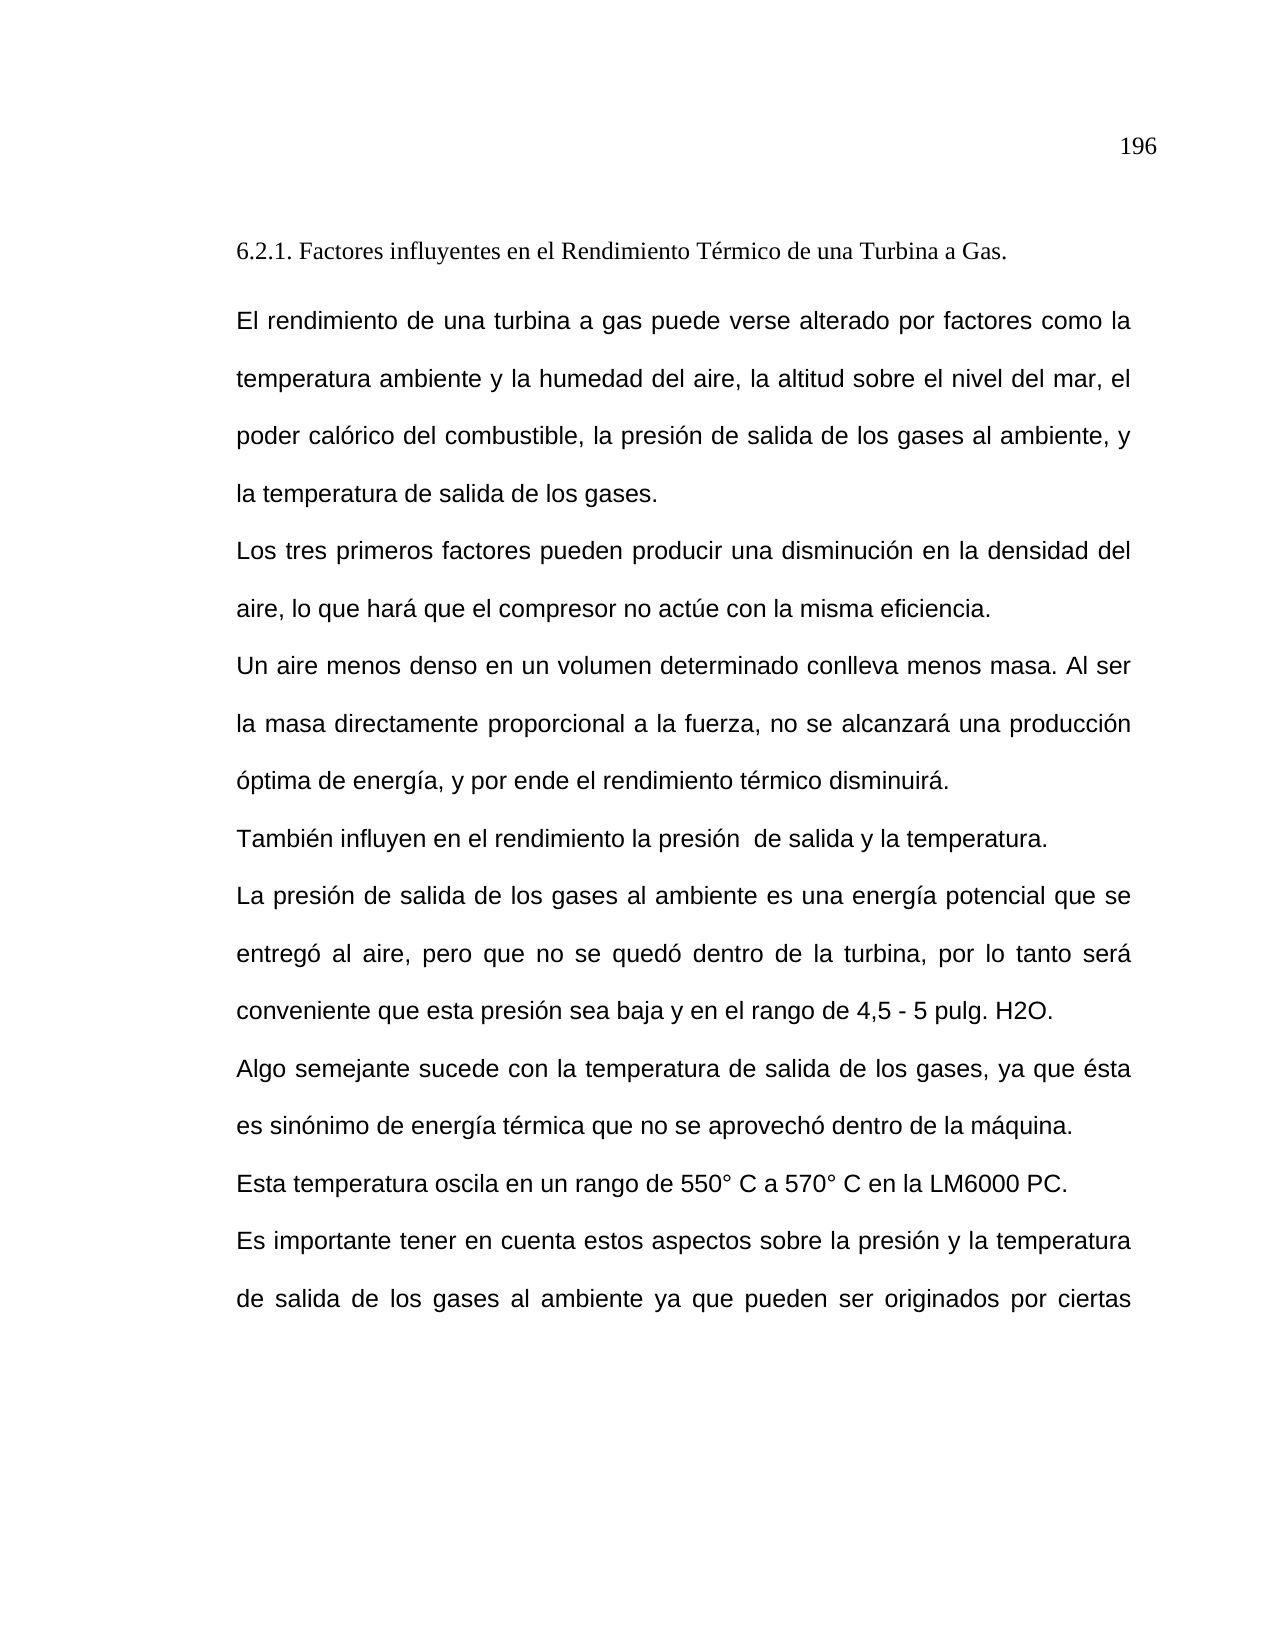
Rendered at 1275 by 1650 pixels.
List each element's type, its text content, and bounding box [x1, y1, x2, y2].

text El rendimiento de una turbina a gas puede verse alterado por factores como la temperatura ambiente y la humedad del aire, la altitud sobre el nivel del mar, el poder calórico del combustible, la presión de salida de los gases al ambiente, y la temperatura de salida de los gases. [236, 306, 1133, 507]
text La presión de salida de los gases al ambiente es una energía potencial que se entregó al aire, pero que no se quedó dentro de la turbina, por lo tanto será conveniente que esta presión sea baja y en el rango de 4,5 - 5 pulg. H2O. [236, 881, 1133, 1025]
text Los tres primeros factores pueden producir una disminución en la densidad del aire, lo que hará que el compresor no actúe con la misma eficiencia. [236, 536, 1133, 622]
text 6.2.1. Factores influyentes en el Rendimiento Térmico de una Turbina a Gas. [236, 236, 1133, 265]
text También influyen en el rendimiento la presión de salida y la temperatura. [236, 824, 1133, 852]
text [236, 1226, 1133, 1312]
text Algo semejante sucede con la temperatura de salida de los gases, ya que ésta es sinónimo de energía térmica que no se aprovechó dentro de la máquina. [236, 1054, 1133, 1140]
text Esta temperatura oscila en un rango de 550° C a 570° C en 6000 PC. [236, 1169, 1133, 1197]
text Un aire menos denso en un volumen determinado conlleva menos masa. Al ser la masa directamente proporcional a la fuerza, no se alcanzará una producción óptima de energía, y por ende el rendimiento térmico disminuirá. [236, 651, 1133, 795]
